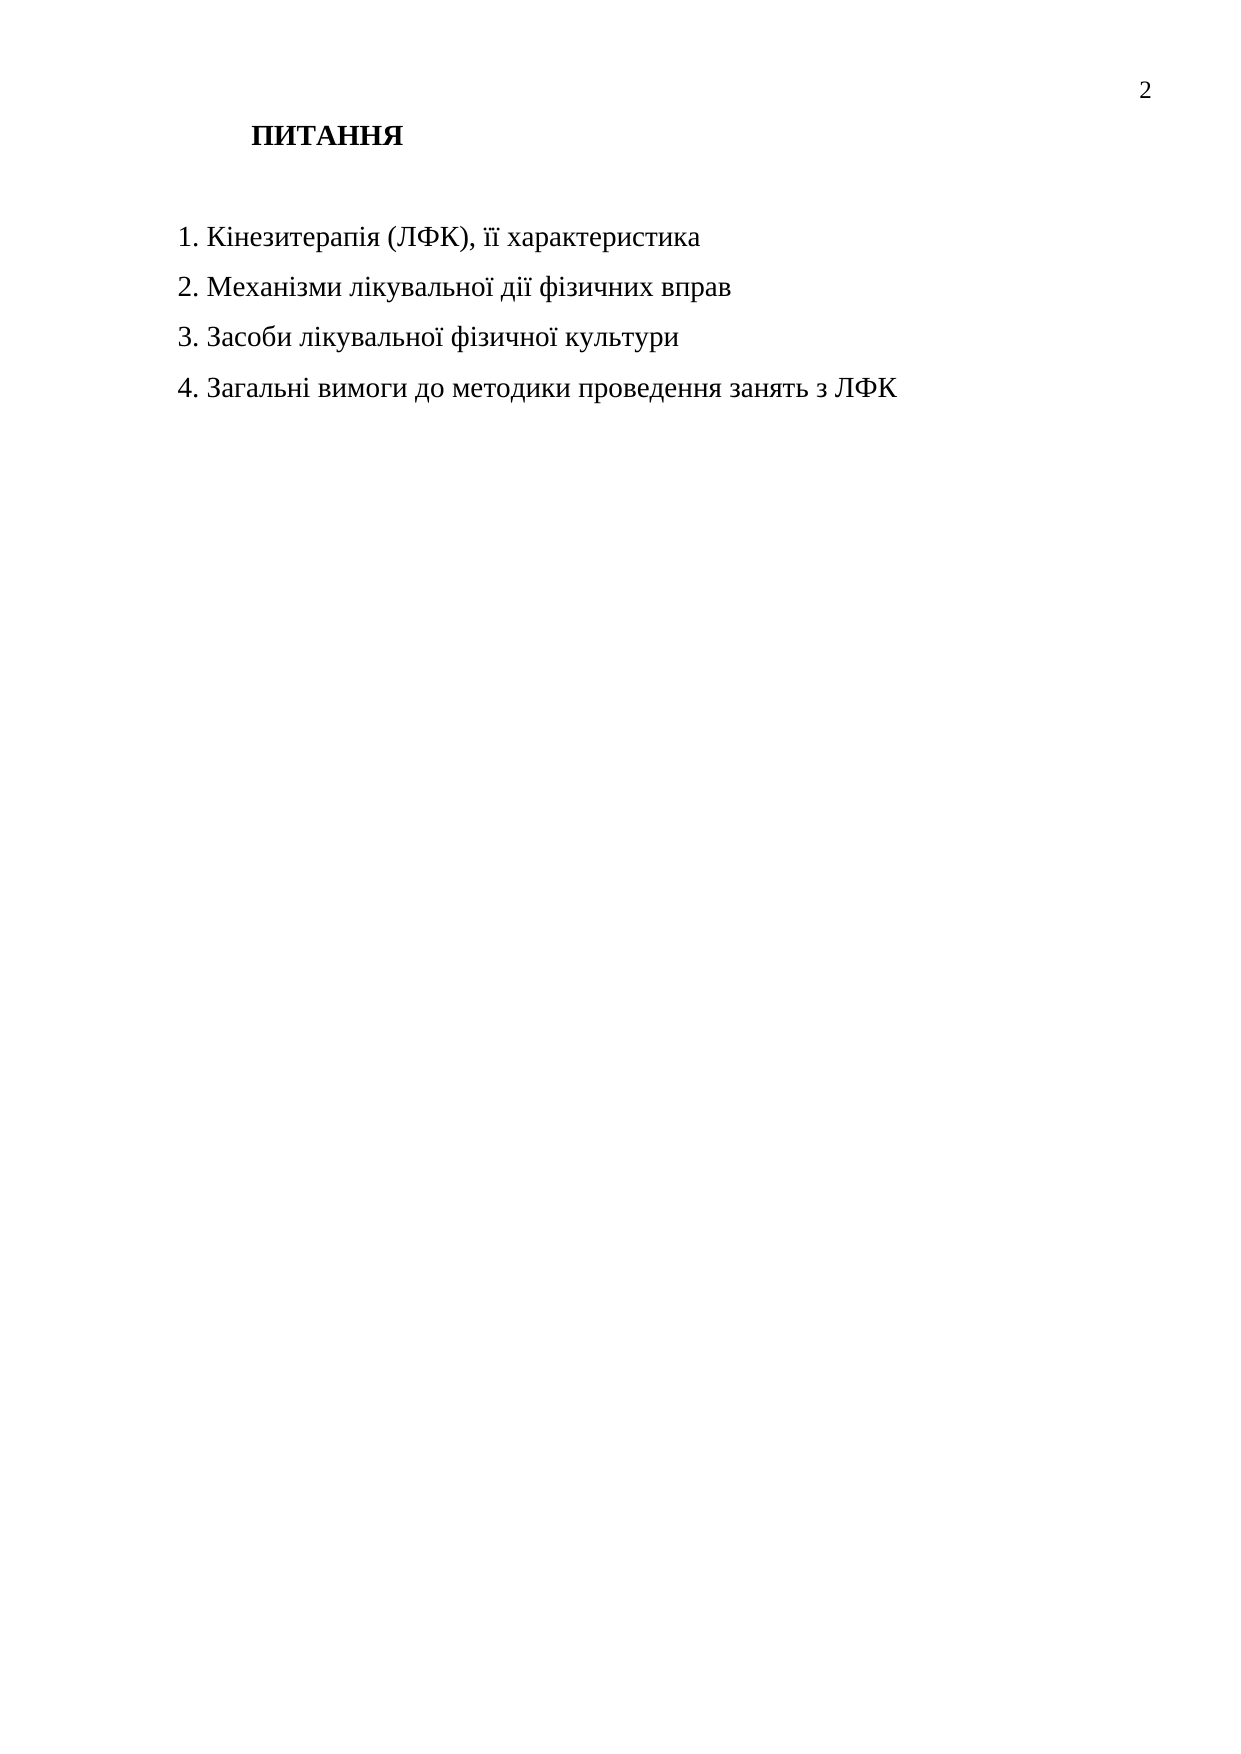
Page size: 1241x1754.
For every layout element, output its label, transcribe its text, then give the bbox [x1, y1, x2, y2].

text 3. Засоби лікувальної фізичної культури [177, 319, 1152, 353]
text 2. Механізми лікувальної дії фізичних вправ [177, 269, 1152, 303]
text 1. Кінезитерапія (ЛФК), її характеристика [177, 219, 1152, 252]
text ПИТАННЯ [177, 118, 1152, 152]
text 4. Загальні вимоги до методики проведення занять з ЛФК [177, 370, 1152, 403]
